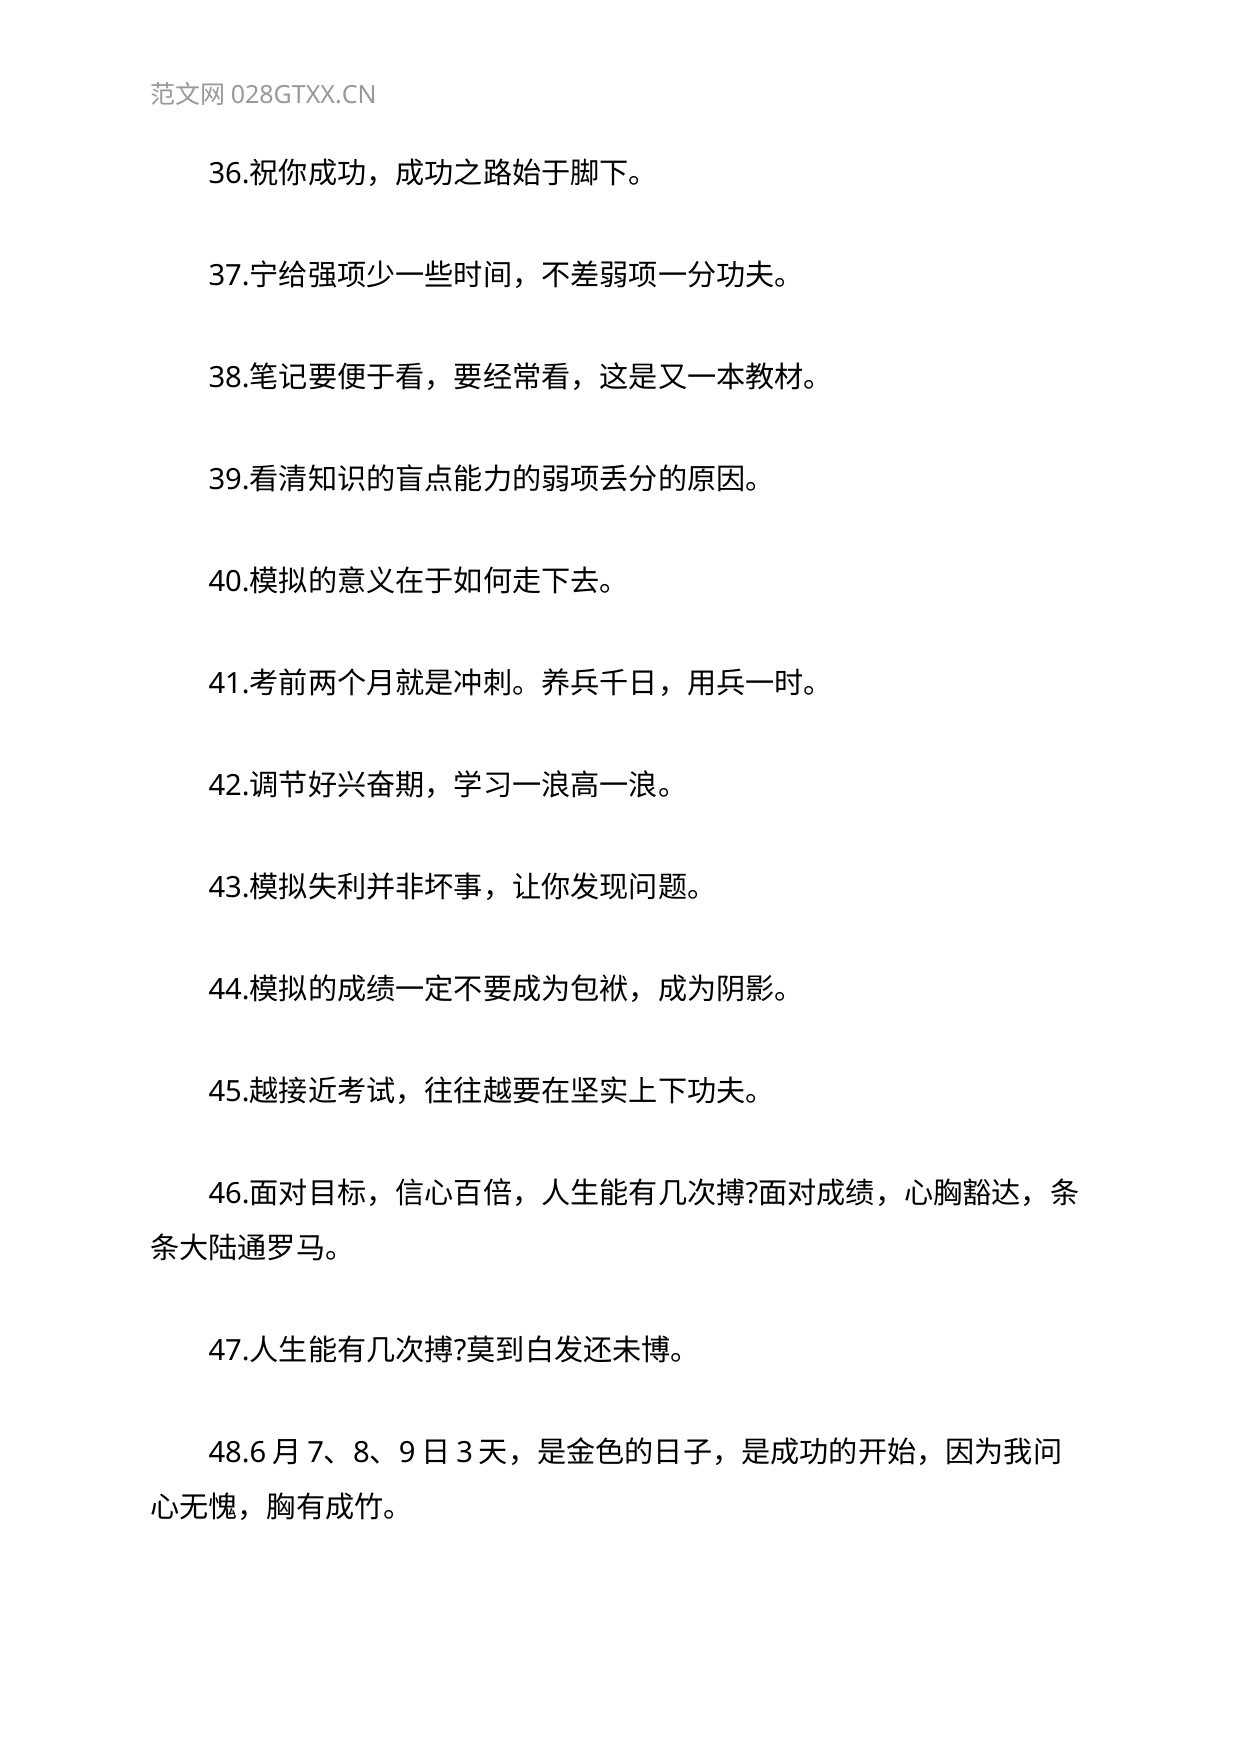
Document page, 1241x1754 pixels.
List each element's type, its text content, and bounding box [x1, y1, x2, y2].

text 48.6月7、8、9日3天，是金色的日子，是成功的开始，因为我问心无愧，胸有成竹。 [150, 1428, 1090, 1526]
text 36.祝你成功，成功之路始于脚下。 [150, 150, 1090, 192]
text 42.调节好兴奋期，学习一浪高一浪。 [150, 762, 1090, 804]
text 47.人生能有几次搏?莫到白发还未博。 [150, 1327, 1090, 1369]
text 37.宁给强项少一些时间，不差弱项一分功夫。 [150, 252, 1090, 294]
text 43.模拟失利并非坏事，让你发现问题。 [150, 864, 1090, 906]
text 46.面对目标，信心百倍，人生能有几次搏?面对成绩，心胸豁达，条条大陆通罗马。 [150, 1170, 1090, 1267]
text 44.模拟的成绩一定不要成为包袱，成为阴影。 [150, 966, 1090, 1008]
text 40.模拟的意义在于如何走下去。 [150, 558, 1090, 600]
text 38.笔记要便于看，要经常看，这是又一本教材。 [150, 354, 1090, 396]
text 41.考前两个月就是冲刺。养兵千日，用兵一时。 [150, 660, 1090, 702]
text 45.越接近考试，往往越要在坚实上下功夫。 [150, 1068, 1090, 1110]
text 39.看清知识的盲点能力的弱项丢分的原因。 [150, 456, 1090, 498]
